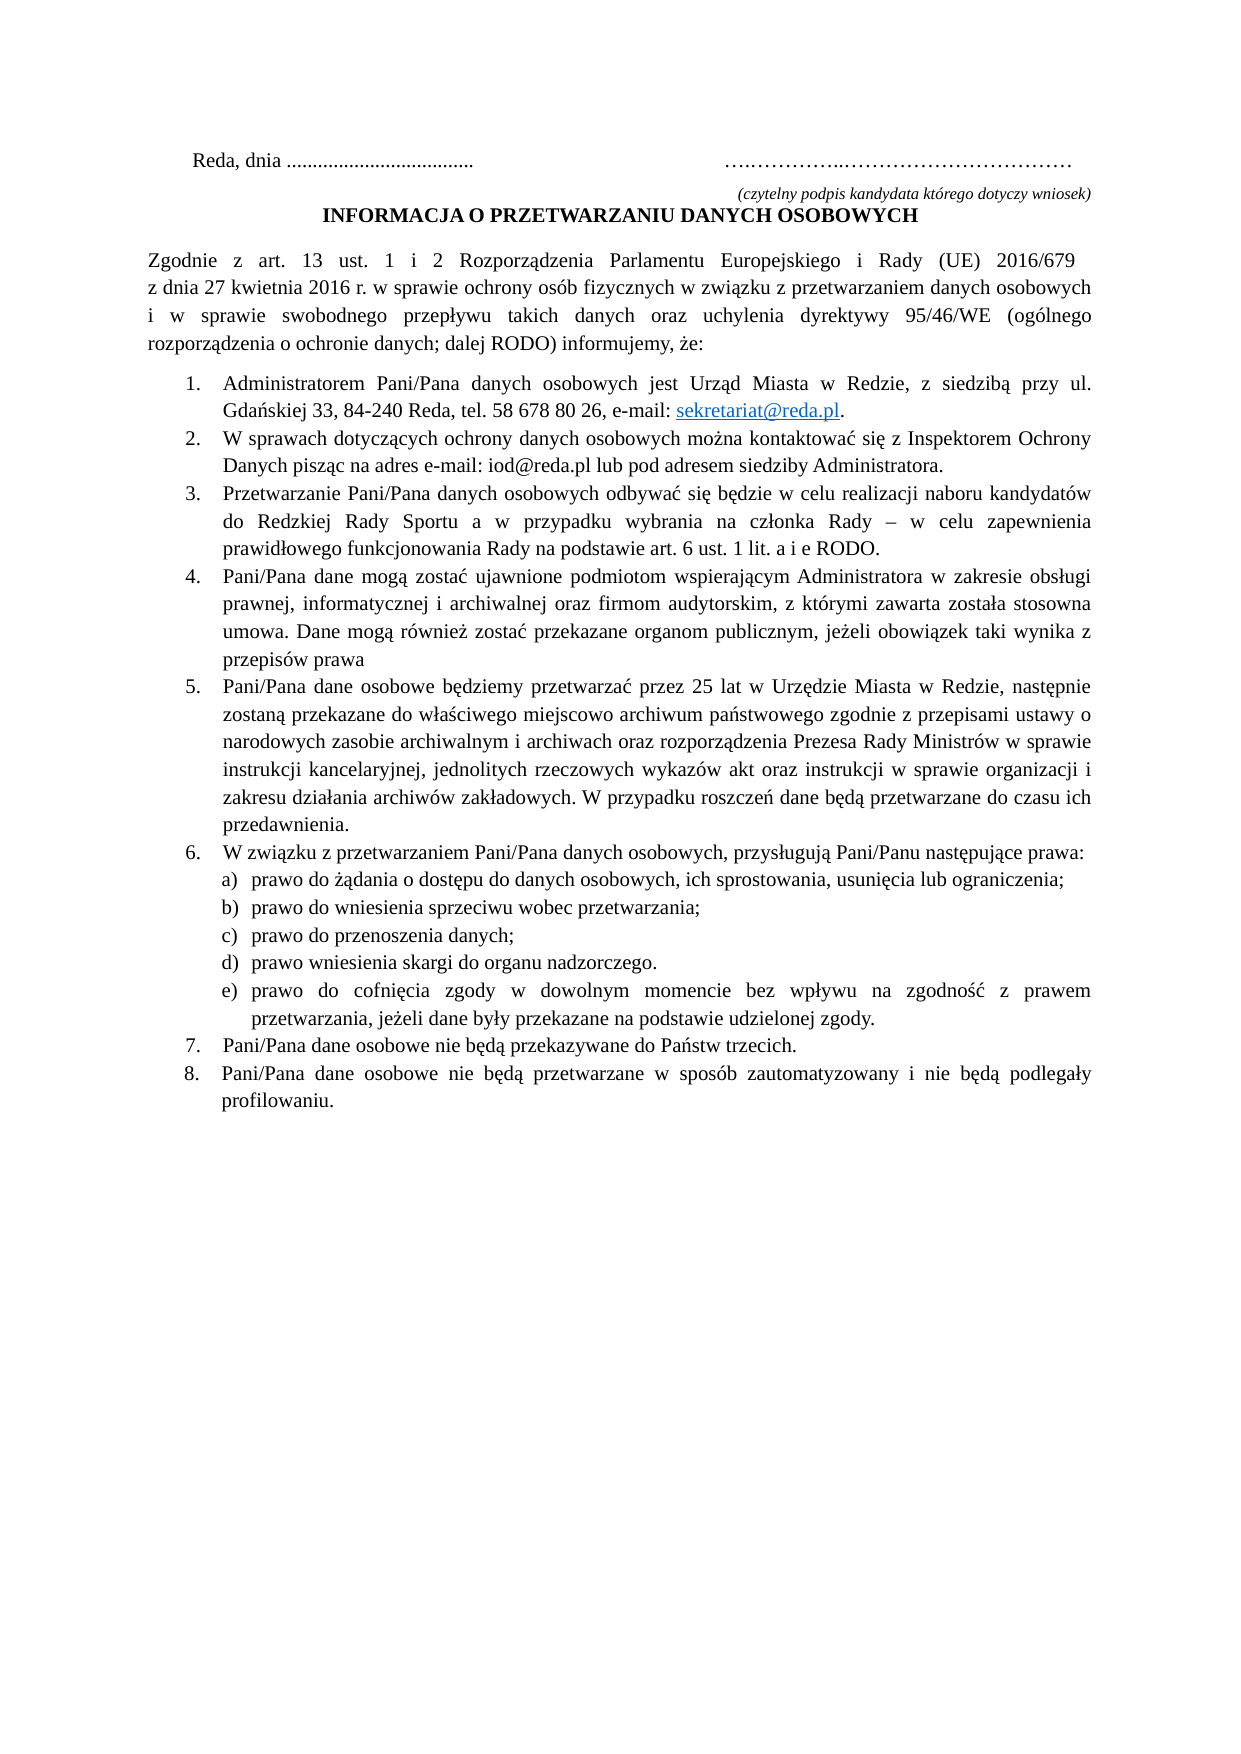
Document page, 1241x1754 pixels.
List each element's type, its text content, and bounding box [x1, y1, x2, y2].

list Przetwarzanie Pani/Pana danych osobowych odbywać się będzie w celu realizacji naboru kandydatów do Redzkiej Rady Sportu a w przypadku wybrania na członka Rady – w celu zapewnienia prawidłowego funkcjonowania Rady na podstawie art. 6 ust. 1 lit. a i e RODO. [185, 481, 1093, 560]
text Reda, dnia .................................... ….…………..…………………………… [192, 148, 1093, 172]
list W sprawach dotyczących ochrony danych osobowych można kontaktować się z Inspektorem Ochrony Danych pisząc na adres e-mail: iod@reda.pl lub pod adresem siedziby Administratora. [185, 426, 1093, 477]
text Zgodnie z art. 13 ust. 1 i 2 Rozporządzenia Parlamentu Europejskiego i Rady (UE) 2016/679 z dnia 27 kwietnia 2016 r. w sprawie ochrony osób fizycznych w związku z przetwarzaniem danych osobowych i w sprawie swobodnego przepływu takich danych oraz uchylenia dyrektywy 95/46/WE (ogólnego rozporządzenia o ochronie danych; dalej RODO) informujemy, że: [148, 248, 1093, 354]
list prawo do cofnięcia zgody w dowolnym momencie bez wpływu na zgodność z prawem przetwarzania, jeżeli dane były przekazane na podstawie udzielonej zgody. [221, 978, 1093, 1029]
list Pani/Pana dane osobowe nie będą przetwarzane w sposób zautomatyzowany i nie będą podlegały profilowaniu. [184, 1061, 1093, 1112]
list Pani/Pana dane mogą zostać ujawnione podmiotom wspierającym Administratora w zakresie obsługi prawnej, informatycznej i archiwalnej oraz firmom audytorskim, z którymi zawarta została stosowna umowa. Dane mogą również zostać przekazane organom publicznym, jeżeli obowiązek taki wynika z przepisów prawa [185, 564, 1093, 671]
list Pani/Pana dane osobowe będziemy przetwarzać przez 25 lat w Urzędzie Miasta w Redzie, następnie zostaną przekazane do właściwego miejscowo archiwum państwowego zgodnie z przepisami ustawy o narodowych zasobie archiwalnym i archiwach oraz rozporządzenia Prezesa Rady Ministrów w sprawie instrukcji kancelaryjnej, jednolitych rzeczowych wykazów akt oraz instrukcji w sprawie organizacji i zakresu działania archiwów zakładowych. W przypadku roszczeń dane będą przetwarzane do czasu ich przedawnienia. [185, 674, 1093, 836]
list W związku z przetwarzaniem Pani/Pana danych osobowych, przysługują Pani/Panu następujące prawa: [185, 840, 1093, 864]
text (czytelny podpis kandydata którego dotyczy wniosek) [192, 184, 1093, 203]
list prawo do żądania o dostępu do danych osobowych, ich sprostowania, usunięcia lub ograniczenia; [221, 867, 1093, 891]
list Administratorem Pani/Pana danych osobowych jest Urząd Miasta w Redzie, z siedzibą przy ul. Gdańskiej 33, 84-240 Reda, tel. 58 678 80 26, e-mail: sekretariat@reda.pl. [185, 371, 1093, 422]
list prawo do przenoszenia danych; [221, 923, 1093, 947]
text INFORMACJA O PRZETWARZANIU DANYCH OSOBOWYCH [148, 203, 1093, 227]
list Pani/Pana dane osobowe nie będą przekazywane do Państw trzecich. [185, 1033, 1093, 1057]
list prawo wniesienia skargi do organu nadzorczego. [221, 950, 1093, 974]
list prawo do wniesienia sprzeciwu wobec przetwarzania; [221, 895, 1093, 919]
